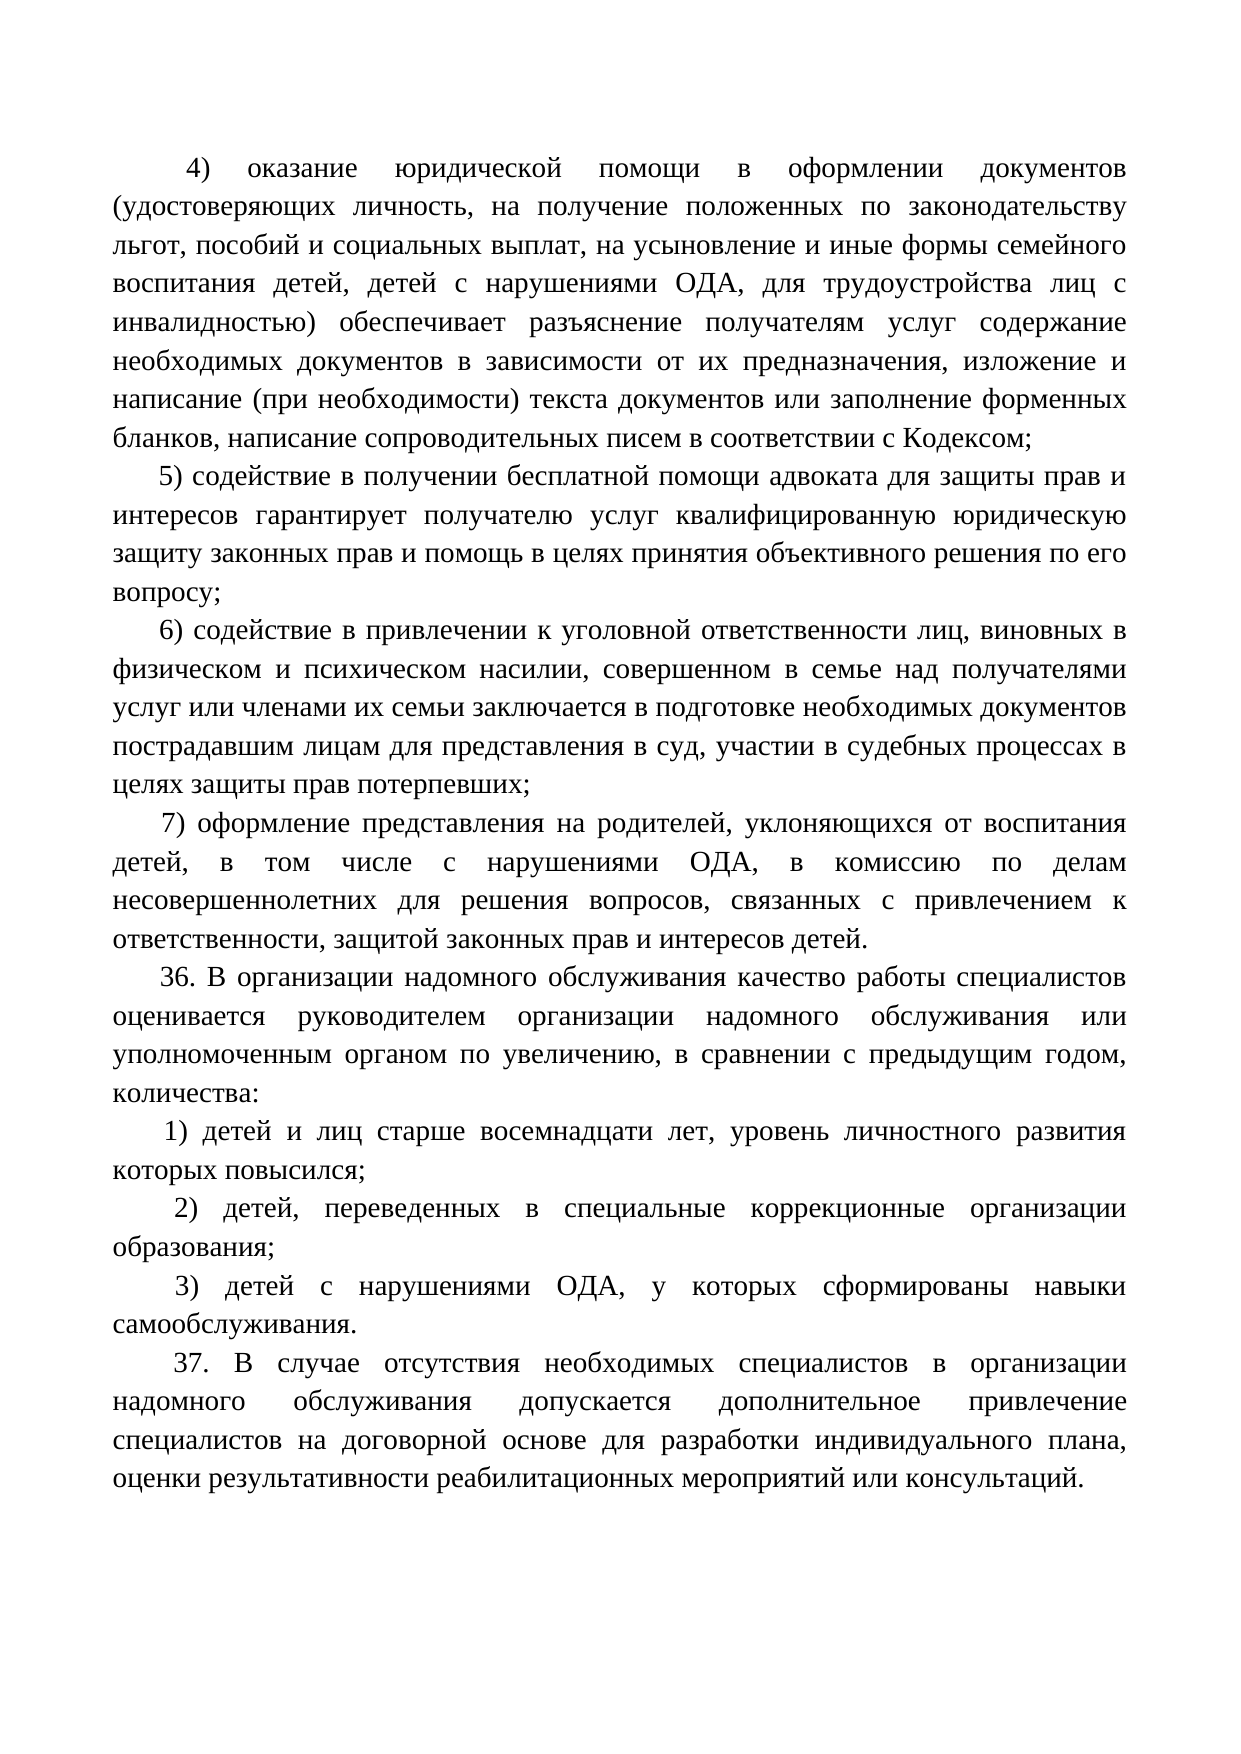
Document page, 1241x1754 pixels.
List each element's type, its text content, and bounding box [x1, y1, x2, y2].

text 3) детей с нарушениями ОДА, у которых сформированы навыки самообслуживания. [112, 1268, 1128, 1340]
text 1) детей и лиц старше восемнадцати лет, уровень личностного развития которых повысился; [112, 1113, 1128, 1186]
text 2) детей, переведенных в специальные коррекционные организации образования; [112, 1191, 1128, 1263]
text 4) оказание юридической помощи в оформлении документов (удостоверяющих личность, на получение положенных по законодательству льгот, пособий и социальных выплат, на усыновление и иные формы семейного воспитания детей, детей с нарушениями ОДА, для трудоустройства лиц с инвалидностью) обеспечивает разъяснение получателям услуг содержание необходимых документов в зависимости от их предназначения, изложение и написание (при необходимости) текста документов или заполнение форменных бланков, написание сопроводительных писем в соответствии с Кодексом; [112, 150, 1128, 453]
text 37. В случае отсутствия необходимых специалистов в организации надомного обслуживания допускается дополнительное привлечение специалистов на договорной основе для разработки индивидуального плана, оценки результативности реабилитационных мероприятий или консультаций. [112, 1345, 1128, 1494]
text 6) содействие в привлечении к уголовной ответственности лиц, виновных в физическом и психическом насилии, совершенном в семье над получателями услуг или членами их семьи заключается в подготовке необходимых документов пострадавшим лицам для представления в суд, участии в судебных процессах в целях защиты прав потерпевших; [112, 612, 1128, 800]
text 5) содействие в получении бесплатной помощи адвоката для защиты прав и интересов гарантирует получателю услуг квалифицированную юридическую защиту законных прав и помощь в целях принятия объективного решения по его вопросу; [112, 458, 1128, 607]
text 7) оформление представления на родителей, уклоняющихся от воспитания детей, в том числе с нарушениями ОДА, в комиссию по делам несовершеннолетних для решения вопросов, связанных с привлечением к ответственности, защитой законных прав и интересов детей. [112, 805, 1128, 954]
text 36. В организации надомного обслуживания качество работы специалистов оценивается руководителем организации надомного обслуживания или уполномоченным органом по увеличению, в сравнении с предыдущим годом, количества: [112, 959, 1128, 1108]
